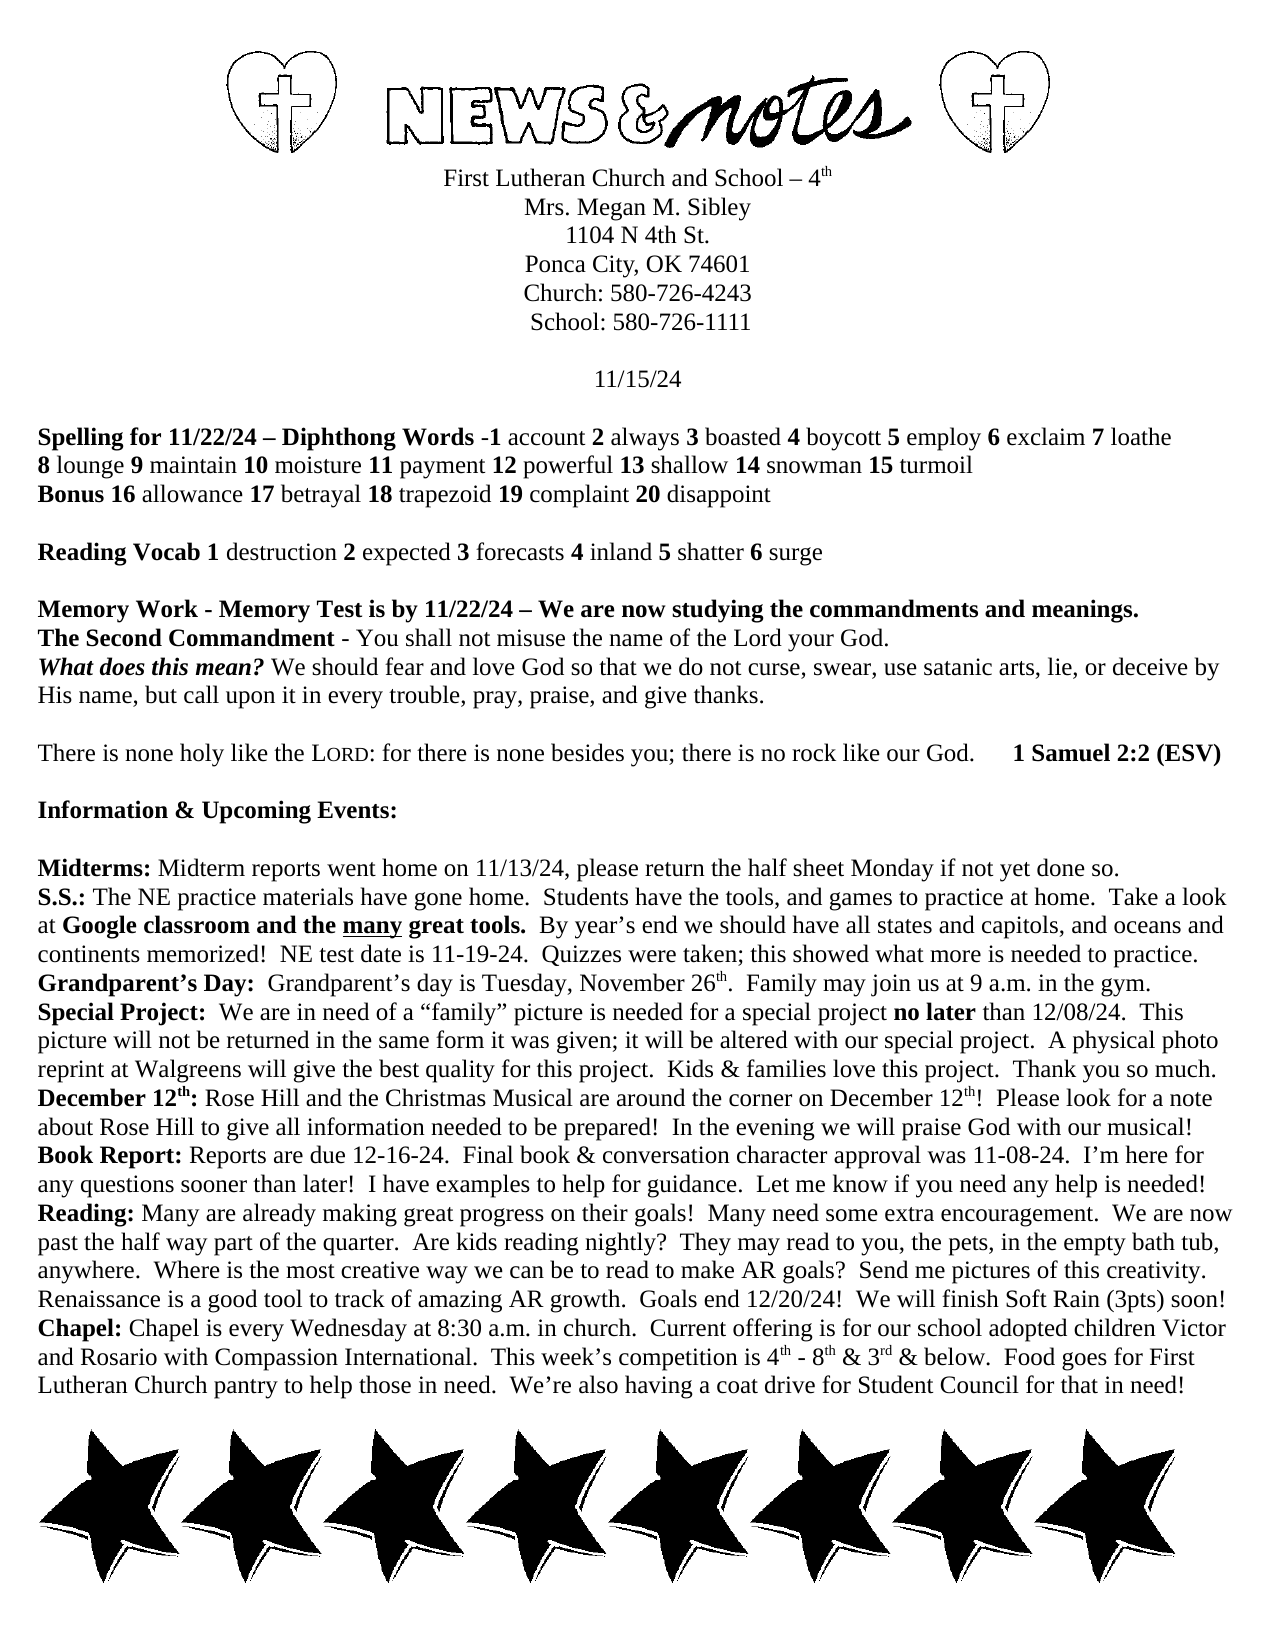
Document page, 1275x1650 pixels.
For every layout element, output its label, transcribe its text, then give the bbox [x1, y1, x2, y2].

text Ponca City, OK 74601 [37, 249, 1237, 278]
text What does this mean? We should fear and love God so that we do not curse, swear, use satanic arts, lie, or deceive by [37, 652, 1237, 681]
text Memory Work - Memory Test is by 11/22/24 – We are now studying the commandments and meanings. [37, 594, 1237, 623]
text Book Report: Reports are due 12-16-24. Final book & conversation character approval was 11-08-24. I’m here for any questions sooner than later! I have examples to help for guidance. Let me know if you need any help is needed! [37, 1141, 1237, 1198]
text His name, but call upon it in every trouble, pray, praise, and give thanks. [37, 681, 1237, 709]
picture [37, 1428, 1175, 1585]
text There is none holy like the Lord: for there is none besides you; there is no rock like our God. 1 Samuel 2:2 (ESV) [37, 738, 1237, 767]
text 1104 N 4th St. [37, 221, 1237, 249]
text 11/15/24 [37, 364, 1237, 393]
text Spelling for 11/22/24 – Diphthong Words -1 account 2 always 3 boasted 4 boycott 5 employ 6 exclaim 7 loathe 8 lounge 9 maintain 10 moisture 11 payment 12 powerful 13 shallow 14 snowman 15 turmoil [37, 422, 1237, 479]
text School: 580-726-1111 [37, 307, 1237, 336]
text S.S.: The NE practice materials have gone home. Students have the tools, and games to practice at home. Take a look at Google classroom and the many great tools. By year’s end we should have all states and capitols, and oceans and continents memorized! NE test date is 11-19-24. Quizzes were taken; this showed what more is needed to practice. [37, 882, 1237, 968]
text Bonus 16 allowance 17 betrayal 18 trapezoid 19 complaint 20 disappoint [37, 479, 1237, 508]
text Reading Vocab 1 destruction 2 expected 3 forecasts 4 inland 5 shatter 6 surge [37, 537, 1237, 566]
text Reading: Many are already making great progress on their goals! Many need some extra encouragement. We are now past the half way part of the quarter. Are kids reading nightly? They may read to you, the pets, in the empty bath tub, anywhere. Where is the most creative way we can be to read to make AR goals? Send me pictures of this creativity. Renaissance is a good tool to track of amazing AR growth. Goals end 12/20/24! We will finish Soft Rain (3pts) soon! [37, 1198, 1237, 1313]
text December 12th: Rose Hill and the Christmas Musical are around the corner on December 12th! Please look for a note about Rose Hill to give all information needed to be prepared! In the evening we will praise God with our musical! [37, 1083, 1237, 1141]
text First Lutheran Church and School – 4th [37, 163, 1237, 192]
text Information & Upcoming Events: [37, 796, 1237, 824]
text Church: 580-726-4243 [37, 278, 1237, 307]
text Midterms: Midterm reports went home on 11/13/24, please return the half sheet Monday if not yet done so. [37, 853, 1237, 882]
text Special Project: We are in need of a “family” picture is needed for a special project no later than 12/08/24. This picture will not be returned in the same form it was given; it will be altered with our special project. A physical photo reprint at Walgreens will give the best quality for this project. Kids & families love this project. Thank you so much. [37, 997, 1237, 1083]
text Chapel: Chapel is every Wednesday at 8:30 a.m. in church. Current offering is for our school adopted children Victor and Rosario with Compassion International. This week’s competition is 4th - 8th & 3rd & below. Food goes for First Lutheran Church pantry to help those in need. We’re also having a coat drive for Student Council for that in need! [37, 1313, 1237, 1399]
picture [215, 37, 1060, 164]
text The Second Commandment - You shall not misuse the name of the Lord your God. [37, 623, 1237, 652]
text Mrs. Megan M. Sibley [37, 192, 1237, 221]
text Grandparent’s Day: Grandparent’s day is Tuesday, November 26th. Family may join us at 9 a.m. in the gym. [37, 968, 1237, 997]
